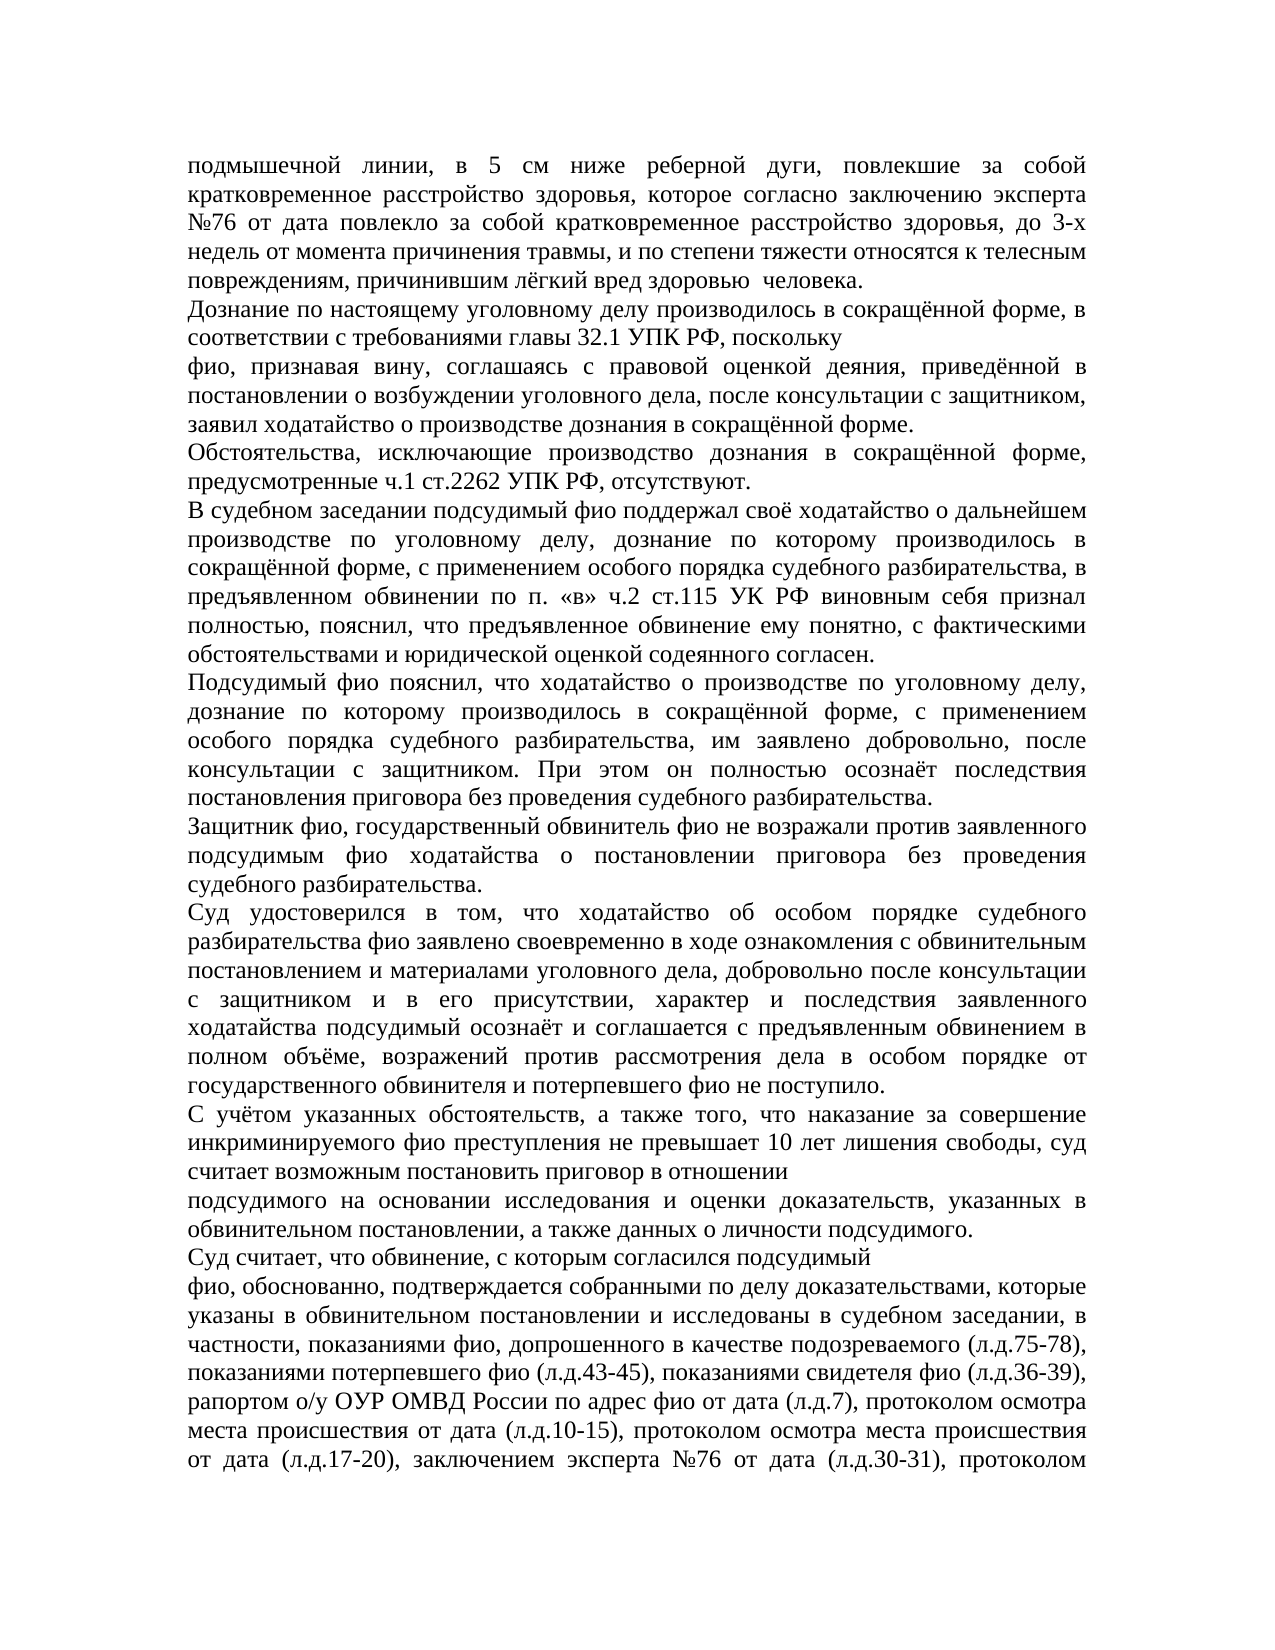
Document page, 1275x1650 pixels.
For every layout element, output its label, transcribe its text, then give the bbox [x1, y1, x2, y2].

text С учётом указанных обстоятельств, а также того, что наказание за совершение инкриминируемого фио преступления не превышает 10 лет лишения свободы, суд считает возможным постановить приговор в отношении [187, 1099, 1087, 1185]
text фио, признавая вину, соглашаясь с правовой оценкой деяния, приведённой в постановлении о возбуждении уголовного дела, после консультации с защитником, заявил ходатайство о производстве дознания в сокращённой форме. [187, 351, 1087, 437]
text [187, 1271, 1087, 1472]
text В судебном заседании подсудимый фио поддержал своё ходатайство о дальнейшем производстве по уголовному делу, дознание по которому производилось в сокращённой форме, с применением особого порядка судебного разбирательства, в предъявленном обвинении по п. «в» ч.2 ст.115 УК РФ виновным себя признал полностью, пояснил, что предъявленное обвинение ему понятно, с фактическими обстоятельствами и юридической оценкой содеянного согласен. [187, 495, 1087, 667]
text Дознание по настоящему уголовному делу производилось в сокращённой форме, в соответствии с требованиями главы 32.1 УПК РФ, поскольку [187, 294, 1087, 351]
text Подсудимый фио пояснил, что ходатайство о производстве по уголовному делу, дознание по которому производилось в сокращённой форме, с применением особого порядка судебного разбирательства, им заявлено добровольно, после консультации с защитником. При этом он полностью осознаёт последствия постановления приговора без проведения судебного разбирательства. [187, 667, 1087, 811]
text Суд считает, что обвинение, с которым согласился подсудимый [187, 1242, 1087, 1271]
text Обстоятельства, исключающие производство дознания в сокращённой форме, предусмотренные ч.1 ст.2262 УПК РФ, отсутствуют. [187, 437, 1087, 495]
text Защитник фио, государственный обвинитель фио не возражали против заявленного подсудимым фио ходатайства о постановлении приговора без проведения судебного разбирательства. [187, 811, 1087, 897]
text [187, 150, 1087, 294]
text подсудимого на основании исследования и оценки доказательств, указанных в обвинительном постановлении, а также данных о личности подсудимого. [187, 1185, 1087, 1242]
text Суд удостоверился в том, что ходатайство об особом порядке судебного разбирательства фио заявлено своевременно в ходе ознакомления с обвинительным постановлением и материалами уголовного дела, добровольно после консультации с защитником и в его присутствии, характер и последствия заявленного ходатайства подсудимый осознаёт и соглашается с предъявленным обвинением в полном объёме, возражений против рассмотрения дела в особом порядке от государственного обвинителя и потерпевшего фио не поступило. [187, 897, 1087, 1099]
